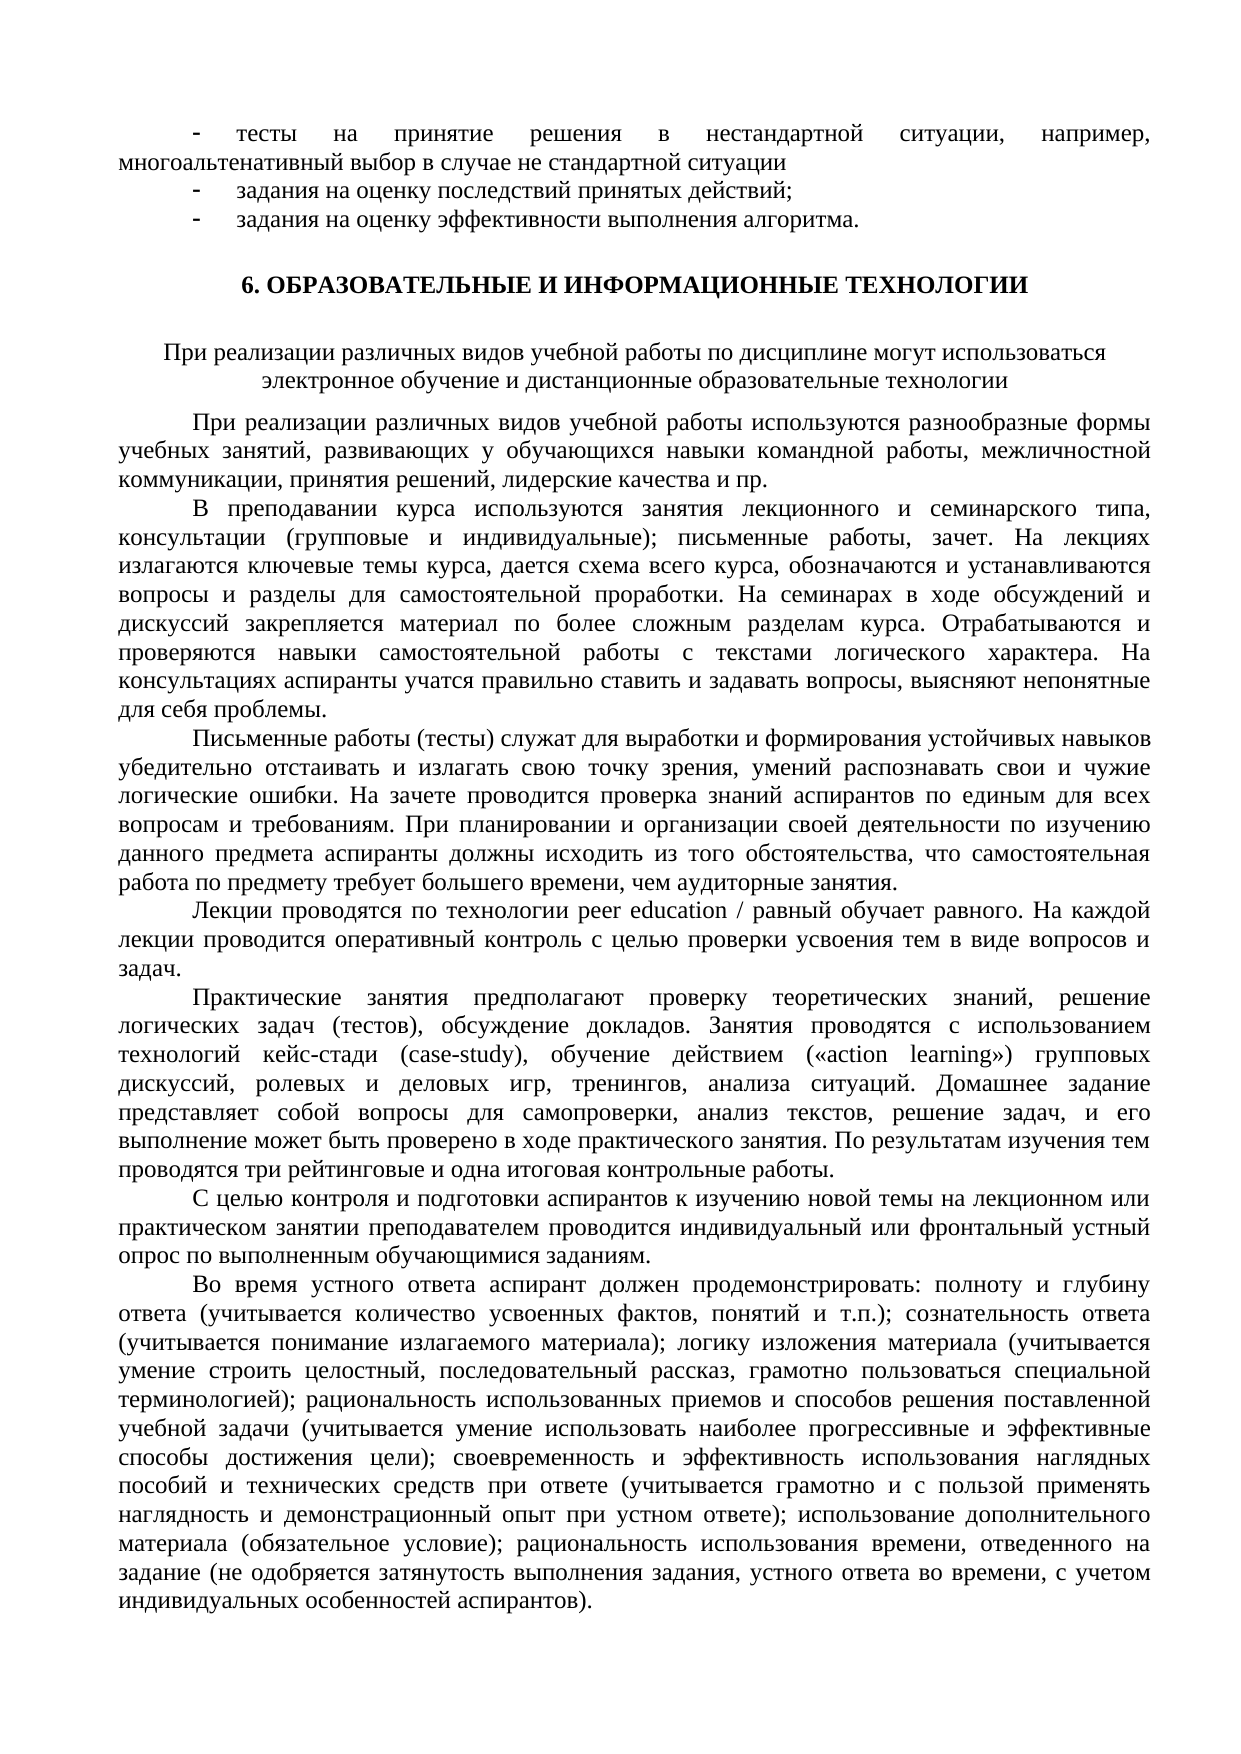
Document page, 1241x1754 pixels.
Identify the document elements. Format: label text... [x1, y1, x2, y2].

text В преподавании курса используются занятия лекционного и семинарского типа, консультации (групповые и индивидуальные); письменные работы, зачет. На лекциях излагаются ключевые темы курса, дается схема всего курса, обозначаются и устанавливаются вопросы и разделы для самостоятельной проработки. На семинарах в ходе обсуждений и дискуссий закрепляется материал по более сложным разделам курса. Отрабатываются и проверяются навыки самостоятельной работы с текстами логического характера. На консультациях аспиранты учатся правильно ставить и задавать вопросы, выясняют непонятные для себя проблемы. [118, 493, 1152, 723]
list задания на оценку последствий принятых действий; [118, 176, 1152, 204]
text Письменные работы (тесты) служат для выработки и формирования устойчивых навыков убедительно отстаивать и излагать свою точку зрения, умений распознавать свои и чужие логические ошибки. На зачете проводится проверка знаний аспирантов по единым для всех вопросам и требованиям. При планировании и организации своей деятельности по изучению данного предмета аспиранты должны исходить из того обстоятельства, что самостоятельная работа по предмету требует большего времени, чем аудиторные занятия. [118, 723, 1152, 896]
text При реализации различных видов учебной работы по дисциплине могут использоваться электронное обучение и дистанционные образовательные технологии [118, 337, 1152, 394]
text При реализации различных видов учебной работы используются разнообразные формы учебных занятий, развивающих у обучающихся навыки командной работы, межличностной коммуникации, принятия решений, лидерские качества и пр. [118, 407, 1152, 493]
text С целью контроля и подготовки аспирантов к изучению новой темы на лекционном или практическом занятии преподавателем проводится индивидуальный или фронтальный устный опрос по выполненным обучающимися заданиям. [118, 1183, 1152, 1269]
text Практические занятия предполагают проверку теоретических знаний, решение логических задач (тестов), обсуждение докладов. Занятия проводятся с использованием технологий кейс-стади (case-study), обучение действием («аction learning») групповых дискуссий, ролевых и деловых игр, тренингов, анализа ситуаций. Домашнее задание представляет собой вопросы для самопроверки, анализ текстов, решение задач, и его выполнение может быть проверено в ходе практического занятия. По результатам изучения тем проводятся три рейтинговые и одна итоговая контрольные работы. [118, 982, 1152, 1183]
text 6. ОБРАЗОВАТЕЛЬНЫЕ И ИНФОРМАЦИОННЫЕ ТЕХНОЛОГИИ [118, 271, 1152, 299]
text Во время устного ответа аспирант должен продемонстрировать: полноту и глубину ответа (учитывается количество усвоенных фактов, понятий и т.п.); сознательность ответа (учитывается понимание излагаемого материала); логику изложения материала (учитывается умение строить целостный, последовательный рассказ, грамотно пользоваться специальной терминологией); рациональность использованных приемов и способов решения поставленной учебной задачи (учитывается умение использовать наиболее прогрессивные и эффективные способы достижения цели); своевременность и эффективность использования наглядных пособий и технических средств при ответе (учитывается грамотно и с пользой применять наглядность и демонстрационный опыт при устном ответе); использование дополнительного материала (обязательное условие); рациональность использования времени, отведенного на задание (не одобряется затянутость выполнения задания, устного ответа во времени, с учетом индивидуальных особенностей аспирантов). [118, 1269, 1152, 1614]
list задания на оценку эффективности выполнения алгоритма. [118, 204, 1152, 233]
list тесты на принятие решения в нестандартной ситуации, например, многоальтенативный выбор в случае не стандартной ситуации [118, 118, 1152, 176]
text Лекции проводятся по технологии peer education / равный обучает равного. На каждой лекции проводится оперативный контроль с целью проверки усвоения тем в виде вопросов и задач. [118, 896, 1152, 982]
